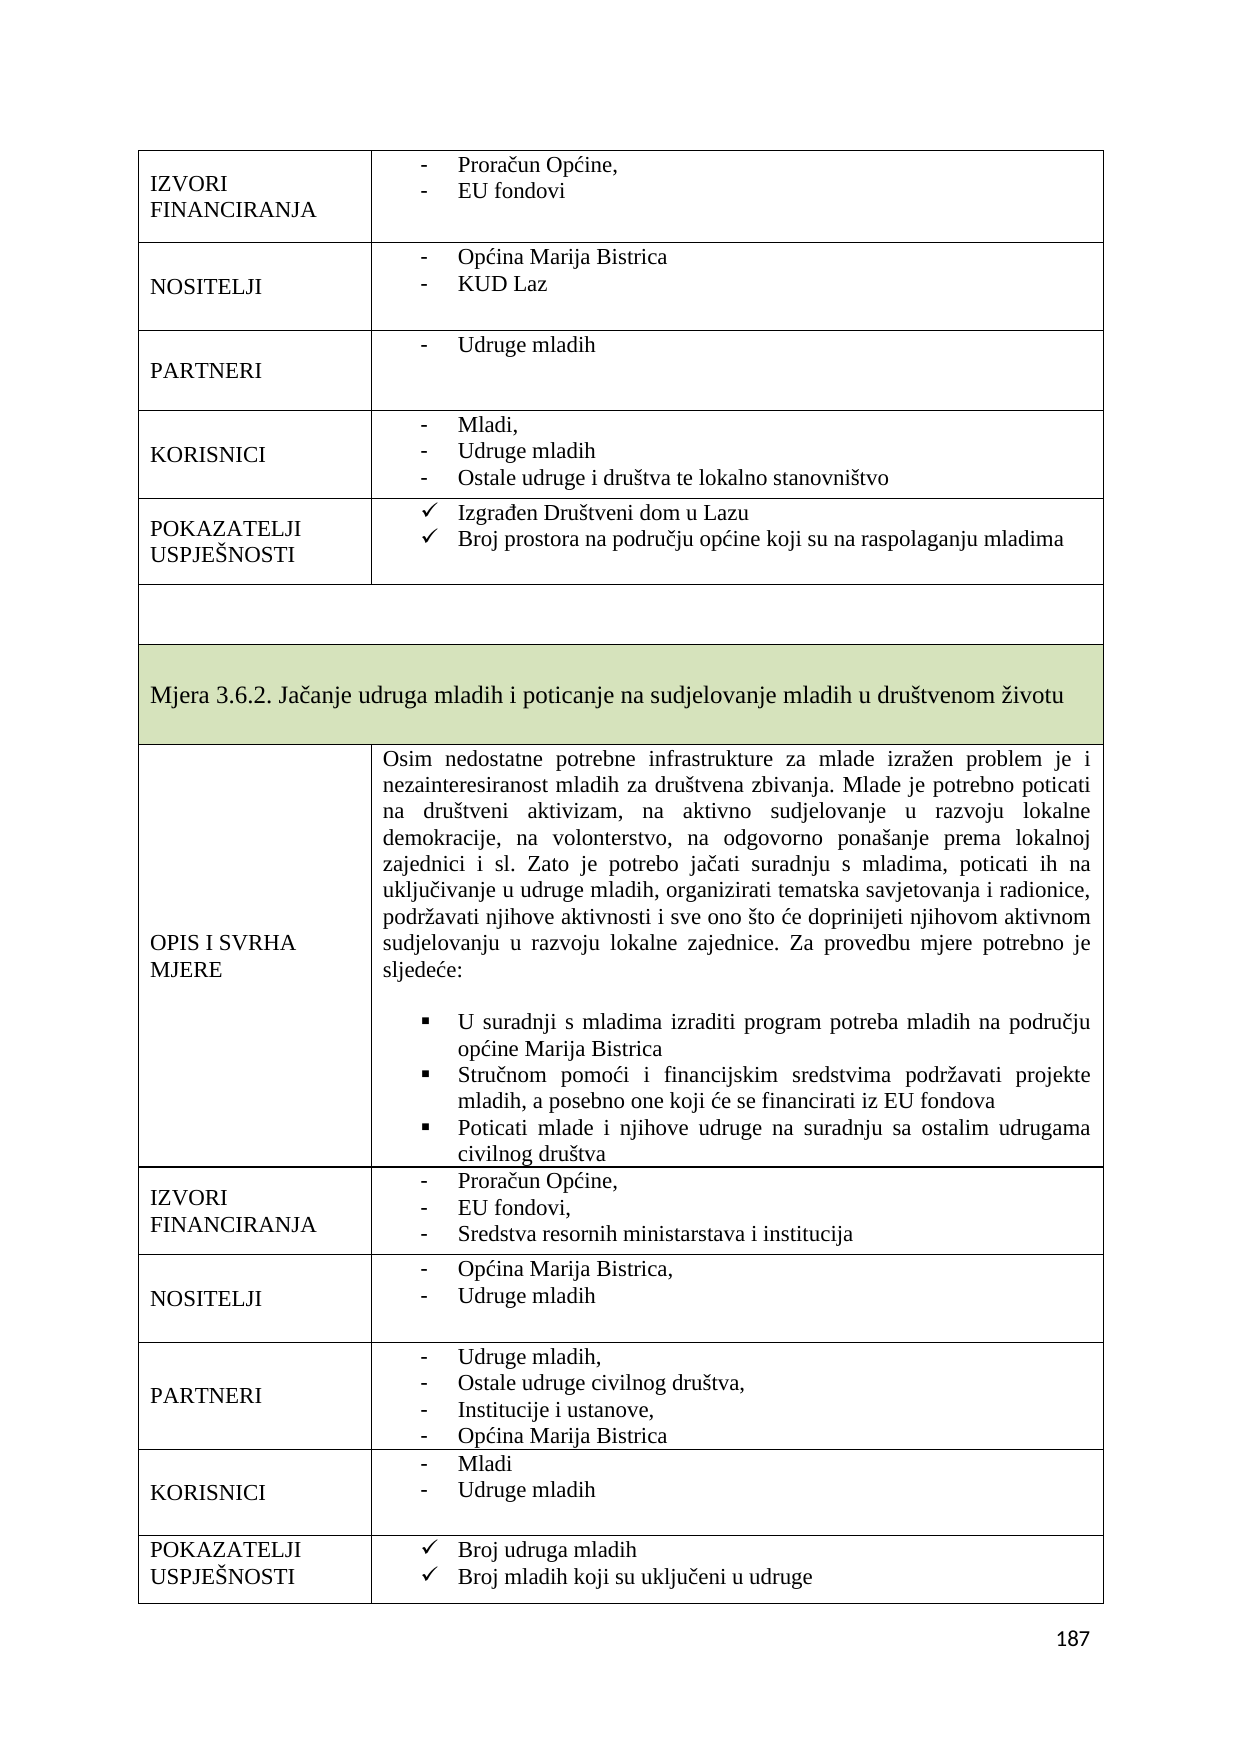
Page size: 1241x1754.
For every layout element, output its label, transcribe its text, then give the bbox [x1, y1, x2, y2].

table_cell NOSITELJI [139, 1255, 371, 1342]
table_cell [139, 1536, 371, 1603]
table_cell Proračun Općine, EU fondovi [372, 151, 1103, 242]
table_cell Mladi Udruge mladih [372, 1450, 1103, 1535]
table_cell Općina Marija Bistrica, Udruge mladih [372, 1255, 1103, 1342]
table_cell Udruge mladih [372, 331, 1103, 410]
table_cell KORISNICI [139, 411, 371, 497]
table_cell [372, 1536, 1103, 1603]
table_cell IZVORI FINANCIRANJA [139, 1168, 371, 1254]
table_cell Udruge mladih, Ostale udruge civilnog društva, Institucije i ustanove, Općina Marija Bistrica [372, 1343, 1103, 1449]
table_cell NOSITELJI [139, 243, 371, 329]
table_cell Općina Marija Bistrica KUD Laz [372, 243, 1103, 329]
table_cell Osim nedostatne potrebne infrastrukture za mlade izražen problem je i nezainteresiranost mladih za društvena zbivanja. Mlade je potrebno poticati na društveni aktivizam, na aktivno sudjelovanje u razvoju lokalne demokracije, na volonterstvo, na odgovorno ponašanje prema lokalnoj zajednici i sl. Zato je potrebo jačati suradnju s mladima, poticati ih na uključivanje u udruge mladih, organizirati tematska savjetovanja i radionice, podržavati njihove aktivnosti i sve ono što će doprinijeti njihovom aktivnom sudjelovanju u razvoju lokalne zajednice. Za provedbu mjere potrebno je sljedeće: U suradnji s mladima izraditi program potreba mladih na području općine Marija Bistrica Stručnom pomoći i financijskim sredstvima podržavati projekte mladih, a posebno one koji će se financirati iz EU fondova Poticati mlade i njihove udruge na suradnju sa ostalim udrugama civilnog društva [372, 745, 1103, 1166]
table_cell Izgrađen Društveni dom u Lazu Broj prostora na području općine koji su na raspolaganju mladima [372, 499, 1103, 584]
table_cell Mladi, Udruge mladih Ostale udruge i društva te lokalno stanovništvo [372, 411, 1103, 497]
table_cell Mjera 3.6.2. Jačanje udruga mladih i poticanje na sudjelovanje mladih u društvenom životu [139, 645, 1103, 744]
table_cell PARTNERI [139, 1343, 371, 1449]
table_cell IZVORI FINANCIRANJA [139, 151, 371, 242]
table_cell POKAZATELJI USPJEŠNOSTI [139, 499, 371, 584]
table_cell OPIS I SVRHA MJERE [139, 745, 371, 1166]
table_cell KORISNICI [139, 1450, 371, 1535]
table_cell [139, 585, 1103, 644]
table_cell Proračun Općine, EU fondovi, Sredstva resornih ministarstava i institucija [372, 1168, 1103, 1254]
table_cell PARTNERI [139, 331, 371, 410]
